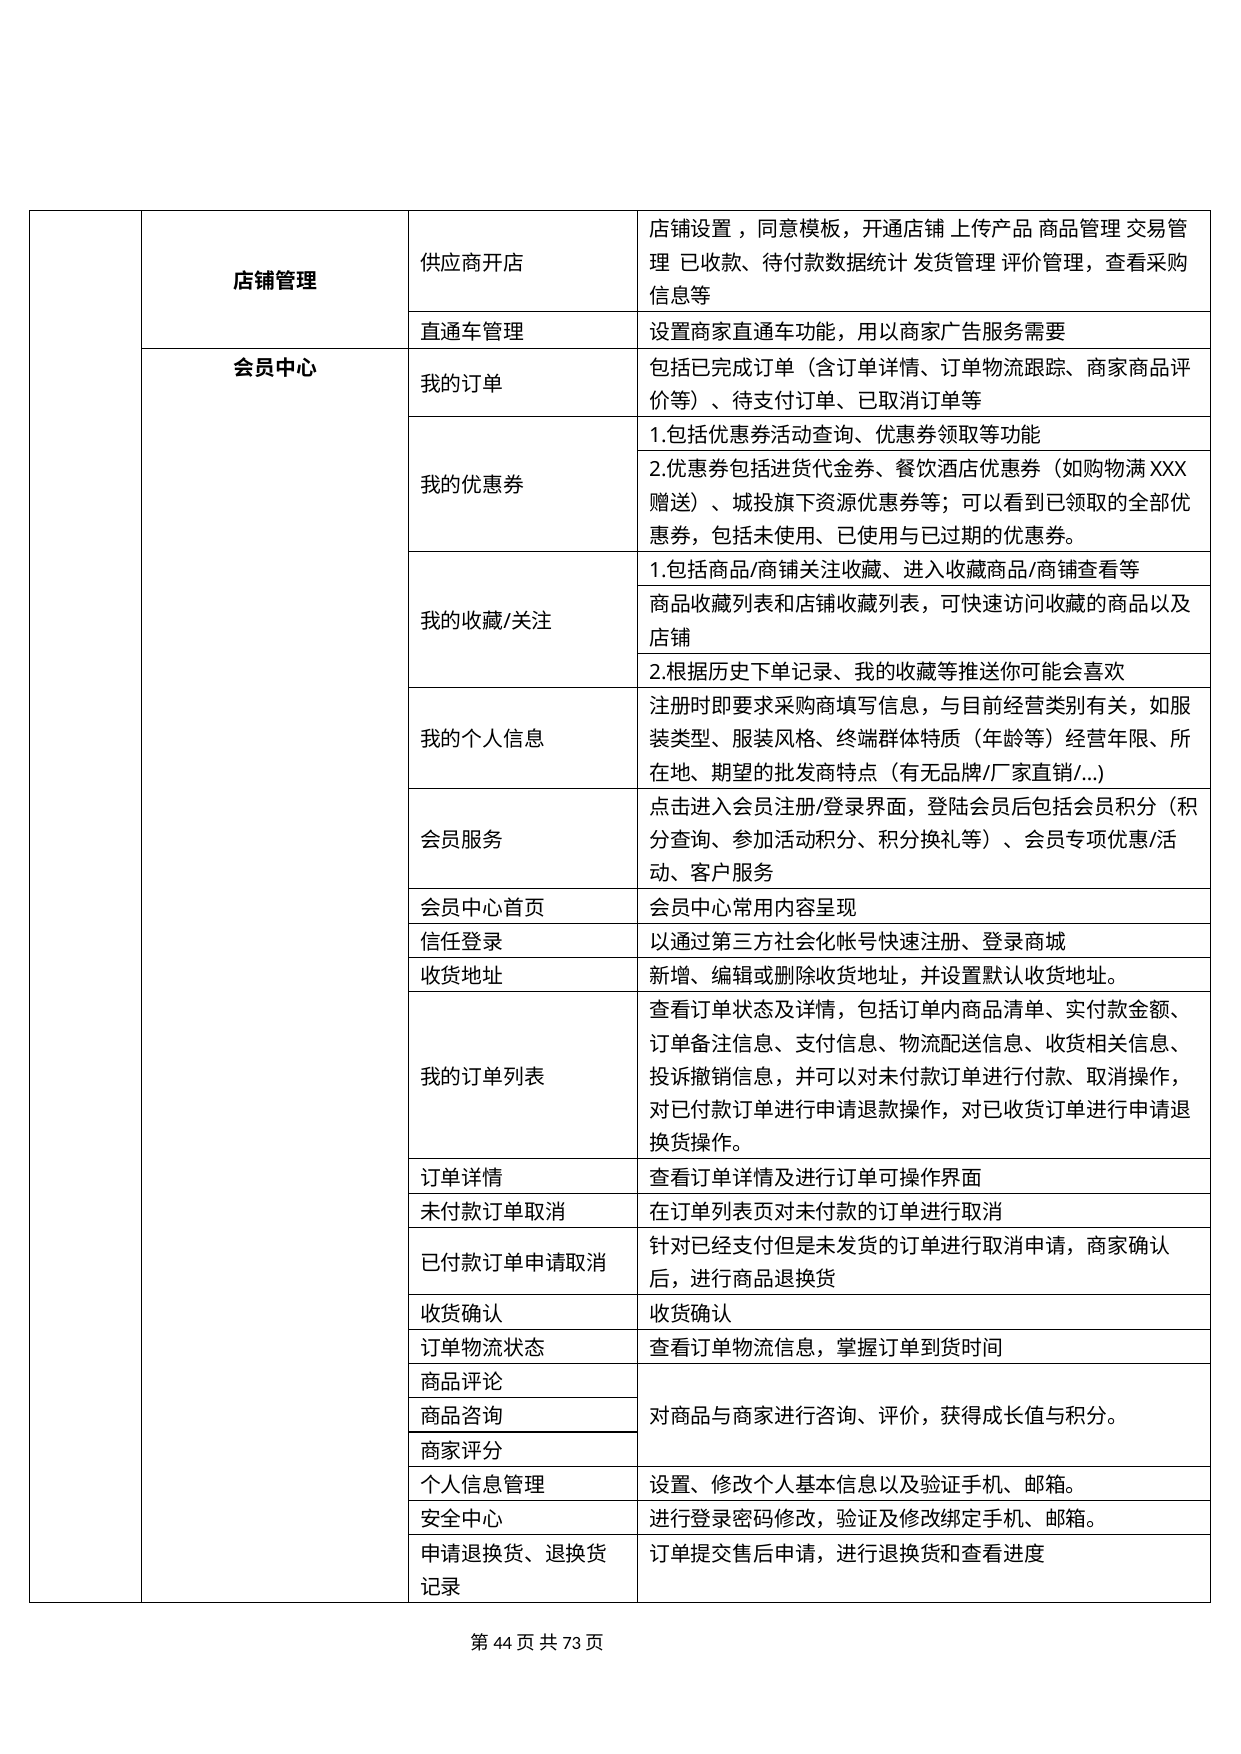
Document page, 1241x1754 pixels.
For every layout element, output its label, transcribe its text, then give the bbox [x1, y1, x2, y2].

table_cell 2.优惠券包括进货代金券、餐饮酒店优惠券（如购物满XXX赠送）、城投旗下资源优惠券等；可以看到已领取的全部优惠券，包括未使用、已使用与已过期的优惠券。 [638, 451, 1210, 551]
table_cell 注册时即要求采购商填写信息，与目前经营类别有关，如服装类型、服装风格、终端群体特质（年龄等）经营年限、所在地、期望的批发商特点（有无品牌/厂家直销/…) [638, 688, 1210, 788]
table_cell 会员服务 [409, 789, 637, 888]
table_cell 设置商家直通车功能，用以商家广告服务需要 [638, 312, 1210, 348]
table_cell 1.包括优惠券活动查询、优惠券领取等功能 [638, 417, 1210, 450]
table_cell 1.包括商品/商铺关注收藏、进入收藏商品/商铺查看等 [638, 552, 1210, 585]
table_cell 收货确认 [409, 1295, 637, 1329]
table_cell 商品收藏列表和店铺收藏列表，可快速访问收藏的商品以及店铺 [638, 586, 1210, 653]
table_cell 已付款订单申请取消 [409, 1228, 637, 1294]
table_cell 订单物流状态 [409, 1330, 637, 1363]
table_cell 收货确认 [638, 1295, 1210, 1329]
table_cell 直通车管理 [409, 312, 637, 348]
table_cell 会员中心首页 [409, 889, 637, 923]
table_cell 订单提交售后申请，进行退换货和查看进度 [638, 1535, 1210, 1602]
table_cell 订单详情 [409, 1159, 637, 1193]
table_cell 新增、编辑或删除收货地址，并设置默认收货地址。 [638, 958, 1210, 991]
table_cell 未付款订单取消 [409, 1194, 637, 1227]
table_cell 申请退换货、退换货记录 [409, 1535, 637, 1602]
table_cell 查看订单状态及详情，包括订单内商品清单、实付款金额、订单备注信息、支付信息、物流配送信息、收货相关信息、投诉撤销信息，并可以对未付款订单进行付款、取消操作，对已付款订单进行申请退款操作，对已收货订单进行申请退换货操作。 [638, 992, 1210, 1158]
table_cell 我的收藏/关注 [409, 552, 637, 687]
table_cell 对商品与商家进行咨询、评价，获得成长值与积分。 [638, 1364, 1210, 1466]
table_cell 安全中心 [409, 1501, 637, 1534]
table_cell 我的订单 [409, 349, 637, 416]
table_cell 进行登录密码修改，验证及修改绑定手机、邮箱。 [638, 1501, 1210, 1534]
table_cell 会员中心常用内容呈现 [638, 889, 1210, 923]
table_cell 2.根据历史下单记录、我的收藏等推送你可能会喜欢 [638, 654, 1210, 687]
table_cell 在订单列表页对未付款的订单进行取消 [638, 1194, 1210, 1227]
table_cell 我的优惠券 [409, 417, 637, 551]
table_cell 商家评分 [409, 1433, 637, 1466]
table_cell 设置、修改个人基本信息以及验证手机、邮箱。 [638, 1467, 1210, 1500]
table_cell 收货地址 [409, 958, 637, 991]
table_cell 信任登录 [409, 924, 637, 957]
table_cell 以通过第三方社会化帐号快速注册、登录商城 [638, 924, 1210, 957]
table_cell 店铺设置 ，同意模板，开通店铺 上传产品 商品管理 交易管理 已收款、待付款数据统计 发货管理 评价管理，查看采购信息等 [638, 211, 1210, 311]
table_cell 查看订单物流信息，掌握订单到货时间 [638, 1330, 1210, 1363]
table_cell 查看订单详情及进行订单可操作界面 [638, 1159, 1210, 1193]
table_cell 商品咨询 [409, 1398, 637, 1431]
table_cell 我的订单列表 [409, 992, 637, 1158]
table_cell 个人信息管理 [409, 1467, 637, 1500]
table_cell 会员中心 [142, 349, 408, 1602]
table_cell 商品评论 [409, 1364, 637, 1397]
table_cell 店铺管理 [142, 211, 408, 348]
table_cell 供应商开店 [409, 211, 637, 311]
table_cell 点击进入会员注册/登录界面，登陆会员后包括会员积分（积分查询、参加活动积分、积分换礼等）、会员专项优惠/活动、客户服务 [638, 789, 1210, 888]
table_cell 我的个人信息 [409, 688, 637, 788]
table_cell 针对已经支付但是未发货的订单进行取消申请，商家确认后，进行商品退换货 [638, 1228, 1210, 1294]
table_cell 包括已完成订单（含订单详情、订单物流跟踪、商家商品评价等）、待支付订单、已取消订单等 [638, 349, 1210, 416]
